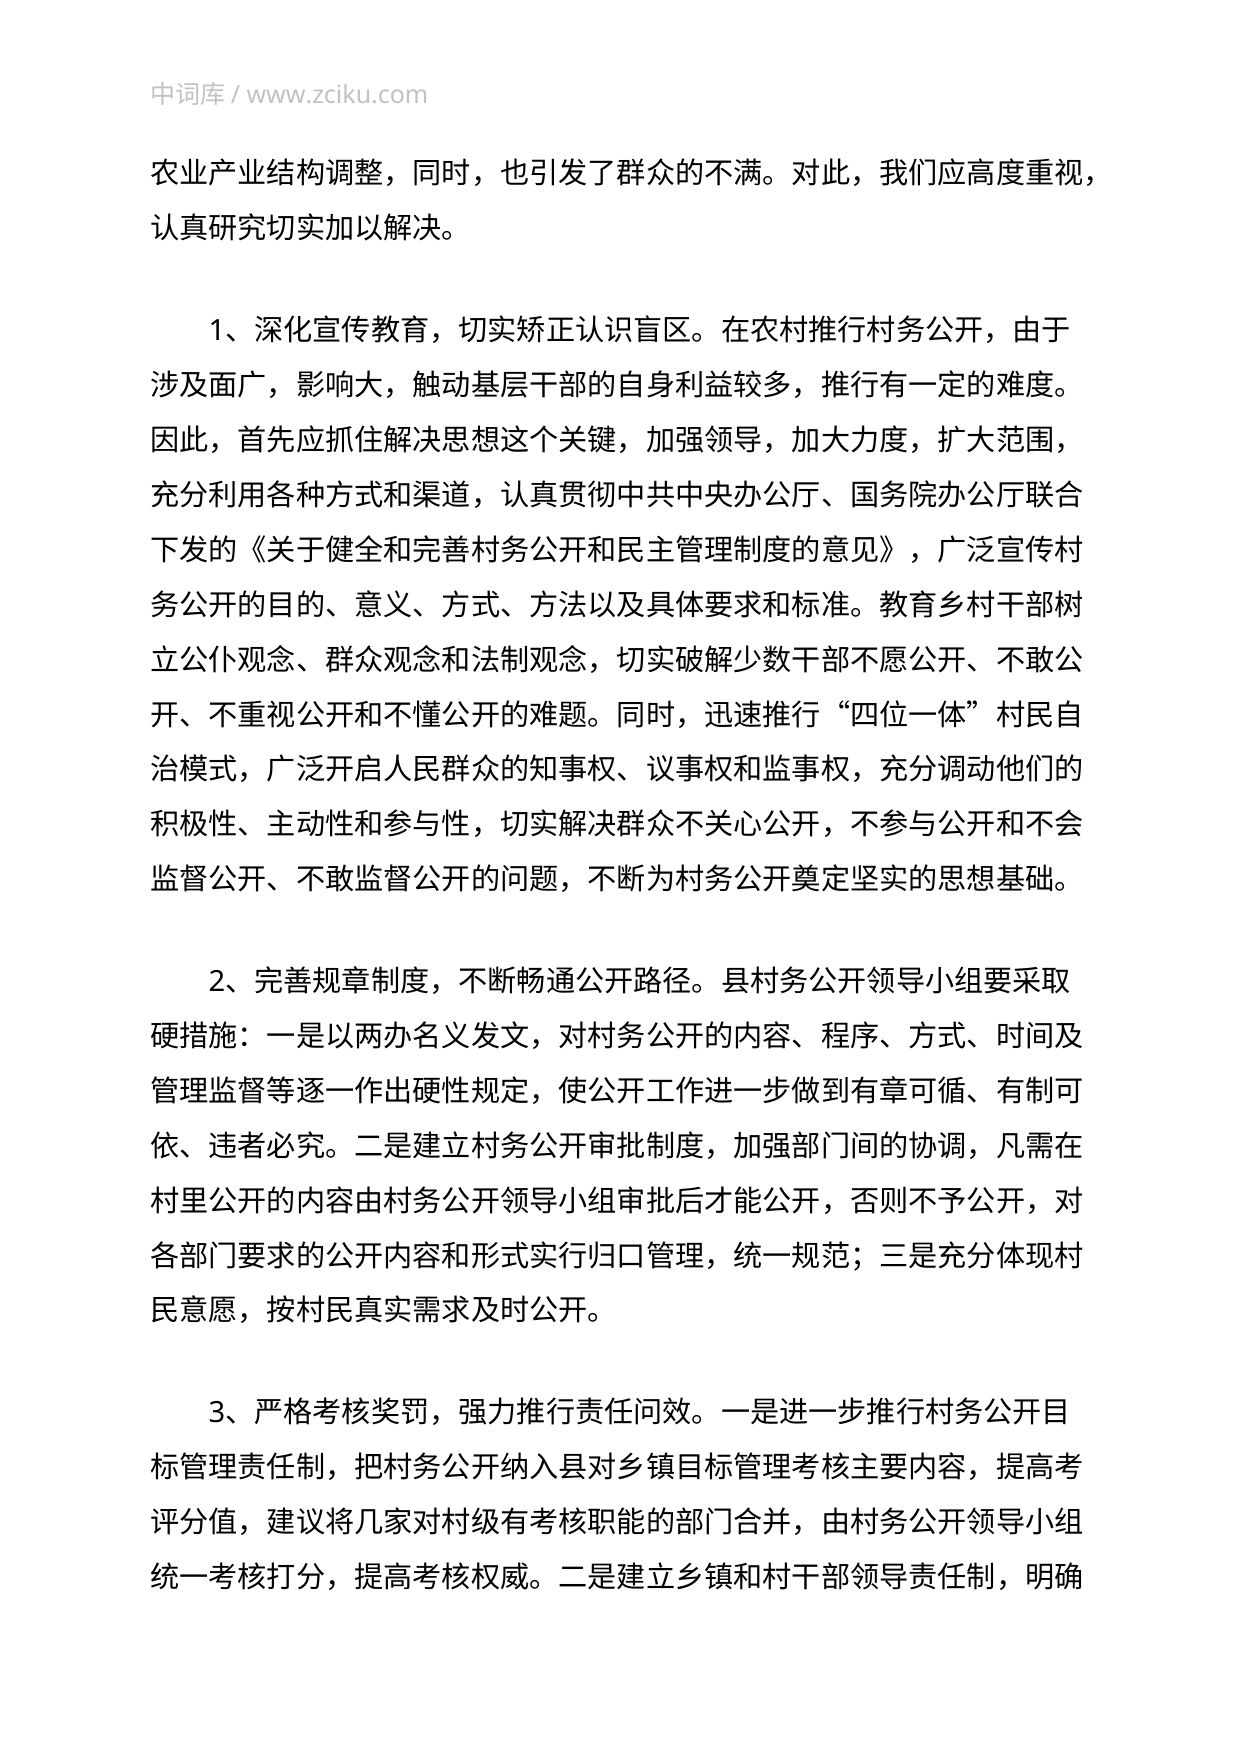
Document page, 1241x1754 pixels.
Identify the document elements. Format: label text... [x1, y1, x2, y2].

text 1、深化宣传教育，切实矫正认识盲区。在农村推行村务公开，由于涉及面广，影响大，触动基层干部的自身利益较多，推行有一定的难度。因此，首先应抓住解决思想这个关键，加强领导，加大力度，扩大范围，充分利用各种方式和渠道，认真贯彻中共中央办公厅、国务院办公厅联合下发的《关于健全和完善村务公开和民主管理制度的意见》，广泛宣传村务公开的目的、意义、方式、方法以及具体要求和标准。教育乡村干部树立公仆观念、群众观念和法制观念，切实破解少数干部不愿公开、不敢公开、不重视公开和不懂公开的难题。同时，迅速推行“四位一体”村民自治模式，广泛开启人民群众的知事权、议事权和监事权，充分调动他们的积极性、主动性和参与性，切实解决群众不关心公开，不参与公开和不会监督公开、不敢监督公开的问题，不断为村务公开奠定坚实的思想基础。 [150, 307, 1090, 898]
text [150, 150, 1090, 247]
text 2、完善规章制度，不断畅通公开路径。县村务公开领导小组要采取硬措施：一是以两办名义发文，对村务公开的内容、程序、方式、时间及管理监督等逐一作出硬性规定，使公开工作进一步做到有章可循、有制可依、违者必究。二是建立村务公开审批制度，加强部门间的协调，凡需在村里公开的内容由村务公开领导小组审批后才能公开，否则不予公开，对各部门要求的公开内容和形式实行归口管理，统一规范；三是充分体现村民意愿，按村民真实需求及时公开。 [150, 957, 1090, 1329]
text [150, 1389, 1090, 1596]
